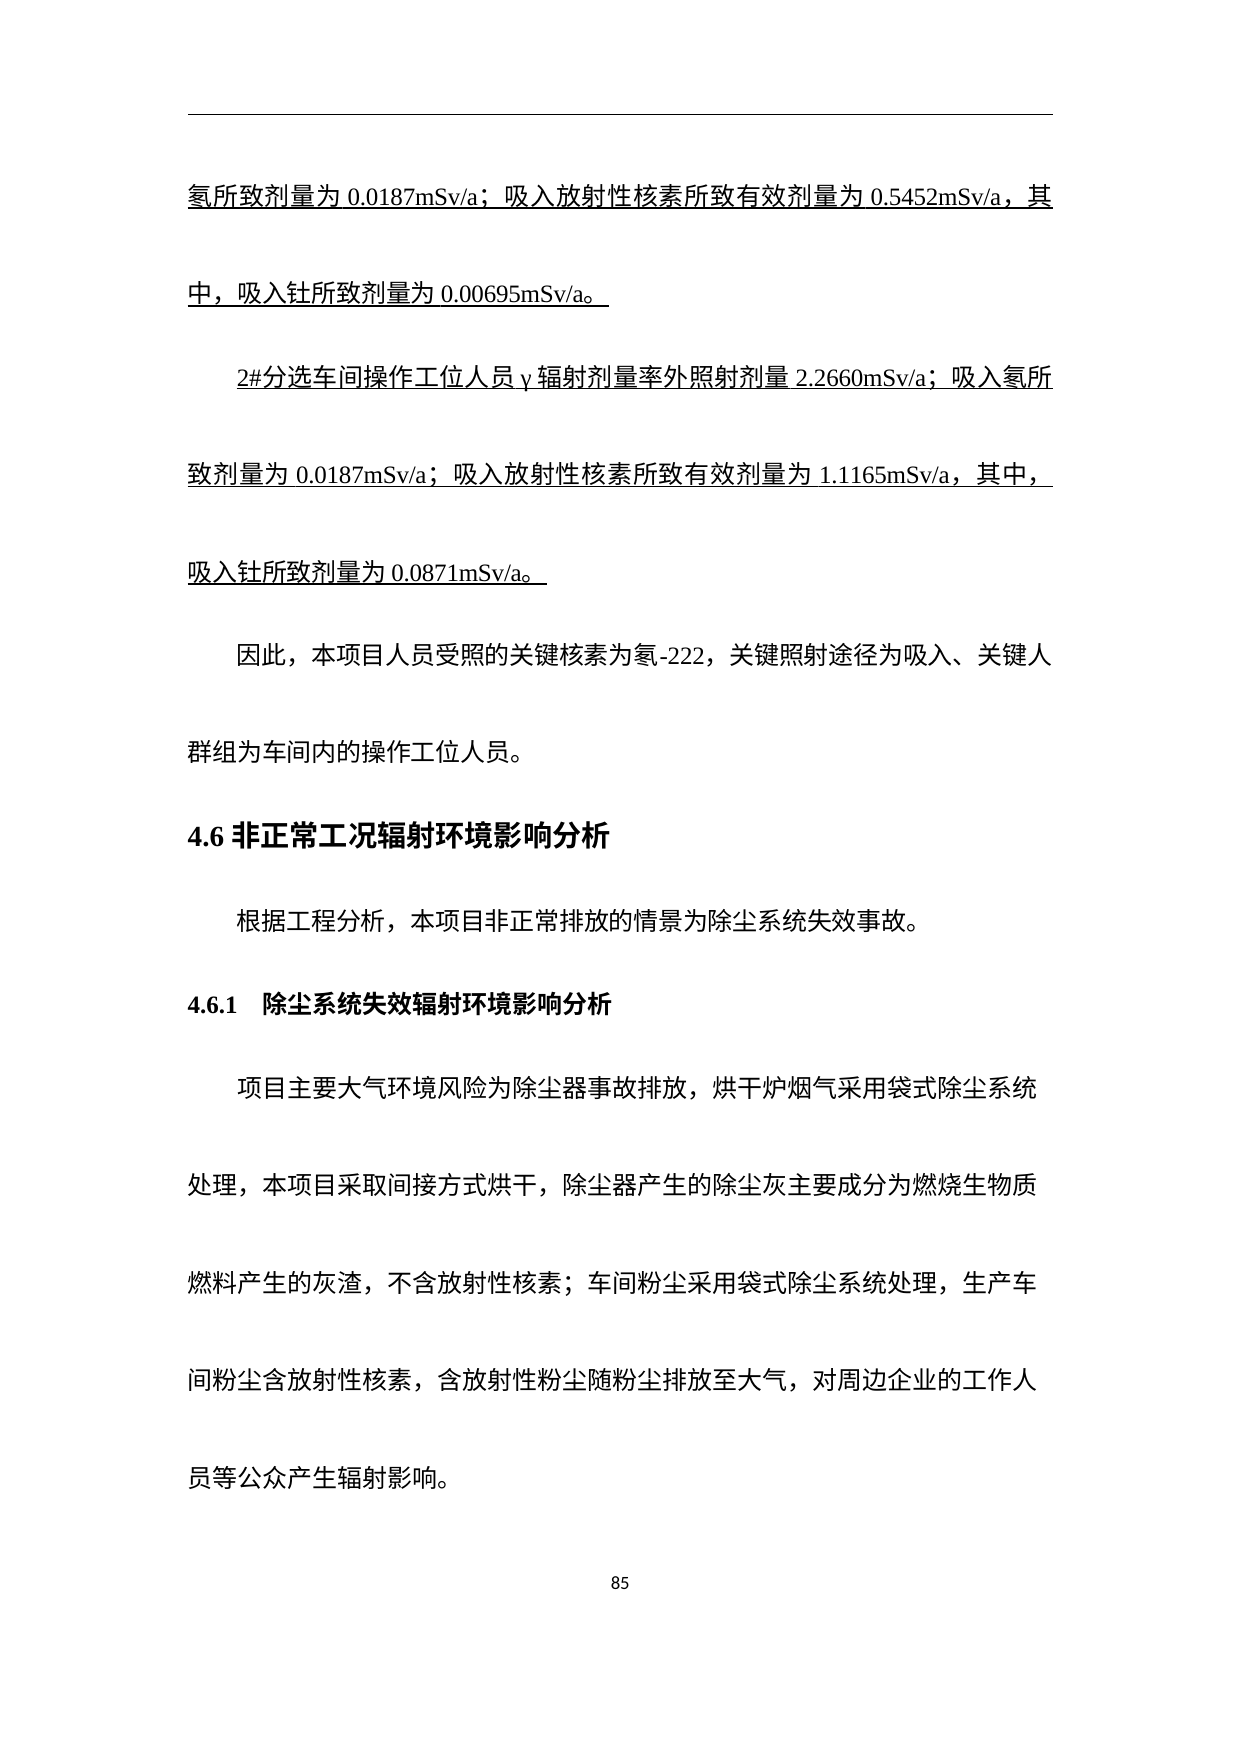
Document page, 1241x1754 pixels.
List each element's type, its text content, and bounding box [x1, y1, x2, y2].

text 项目主要大气环境风险为除尘器事故排放，烘干炉烟气采用袋式除尘系统处理，本项目采取间接方式烘干，除尘器产生的除尘灰主要成分为燃烧生物质燃料产生的灰渣，不含放射性核素；车间粉尘采用袋式除尘系统处理，生产车间粉尘含放射性核素，含放射性粉尘随粉尘排放至大气，对周边企业的工作人员等公众产生辐射影响。 [187, 1054, 1053, 1509]
text 因此，本项目人员受照的关键核素为氡-222，关键照射途径为吸入、关键人群组为车间内的操作工位人员。 [187, 621, 1053, 783]
text 2#分选车间操作工位人员γ辐射剂量率外照射剂量2.2660mSv/a；吸入氡所致剂量为0.0187mSv/a；吸入放射性核素所致有效剂量为1.1165mSv/a，其中，吸入钍所致剂量为0.0871mSv/a。 [187, 343, 1053, 486]
subtitle 除尘系统失效辐射环境影响分析 [187, 971, 1053, 1036]
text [187, 208, 1053, 324]
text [187, 162, 1053, 207]
text 2#分选车间操作工位人员γ辐射剂量率外照射剂量2.2660mSv/a；吸入氡所致剂量为0.0187mSv/a；吸入放射性核素所致有效剂量为1.1165mSv/a，其中，吸入钍所致剂量为0.0871mSv/a。 [187, 487, 1053, 603]
subtitle 非正常工况辐射环境影响分析 [187, 801, 1053, 866]
text 根据工程分析，本项目非正常排放的情景为除尘系统失效事故。 [187, 887, 1053, 952]
